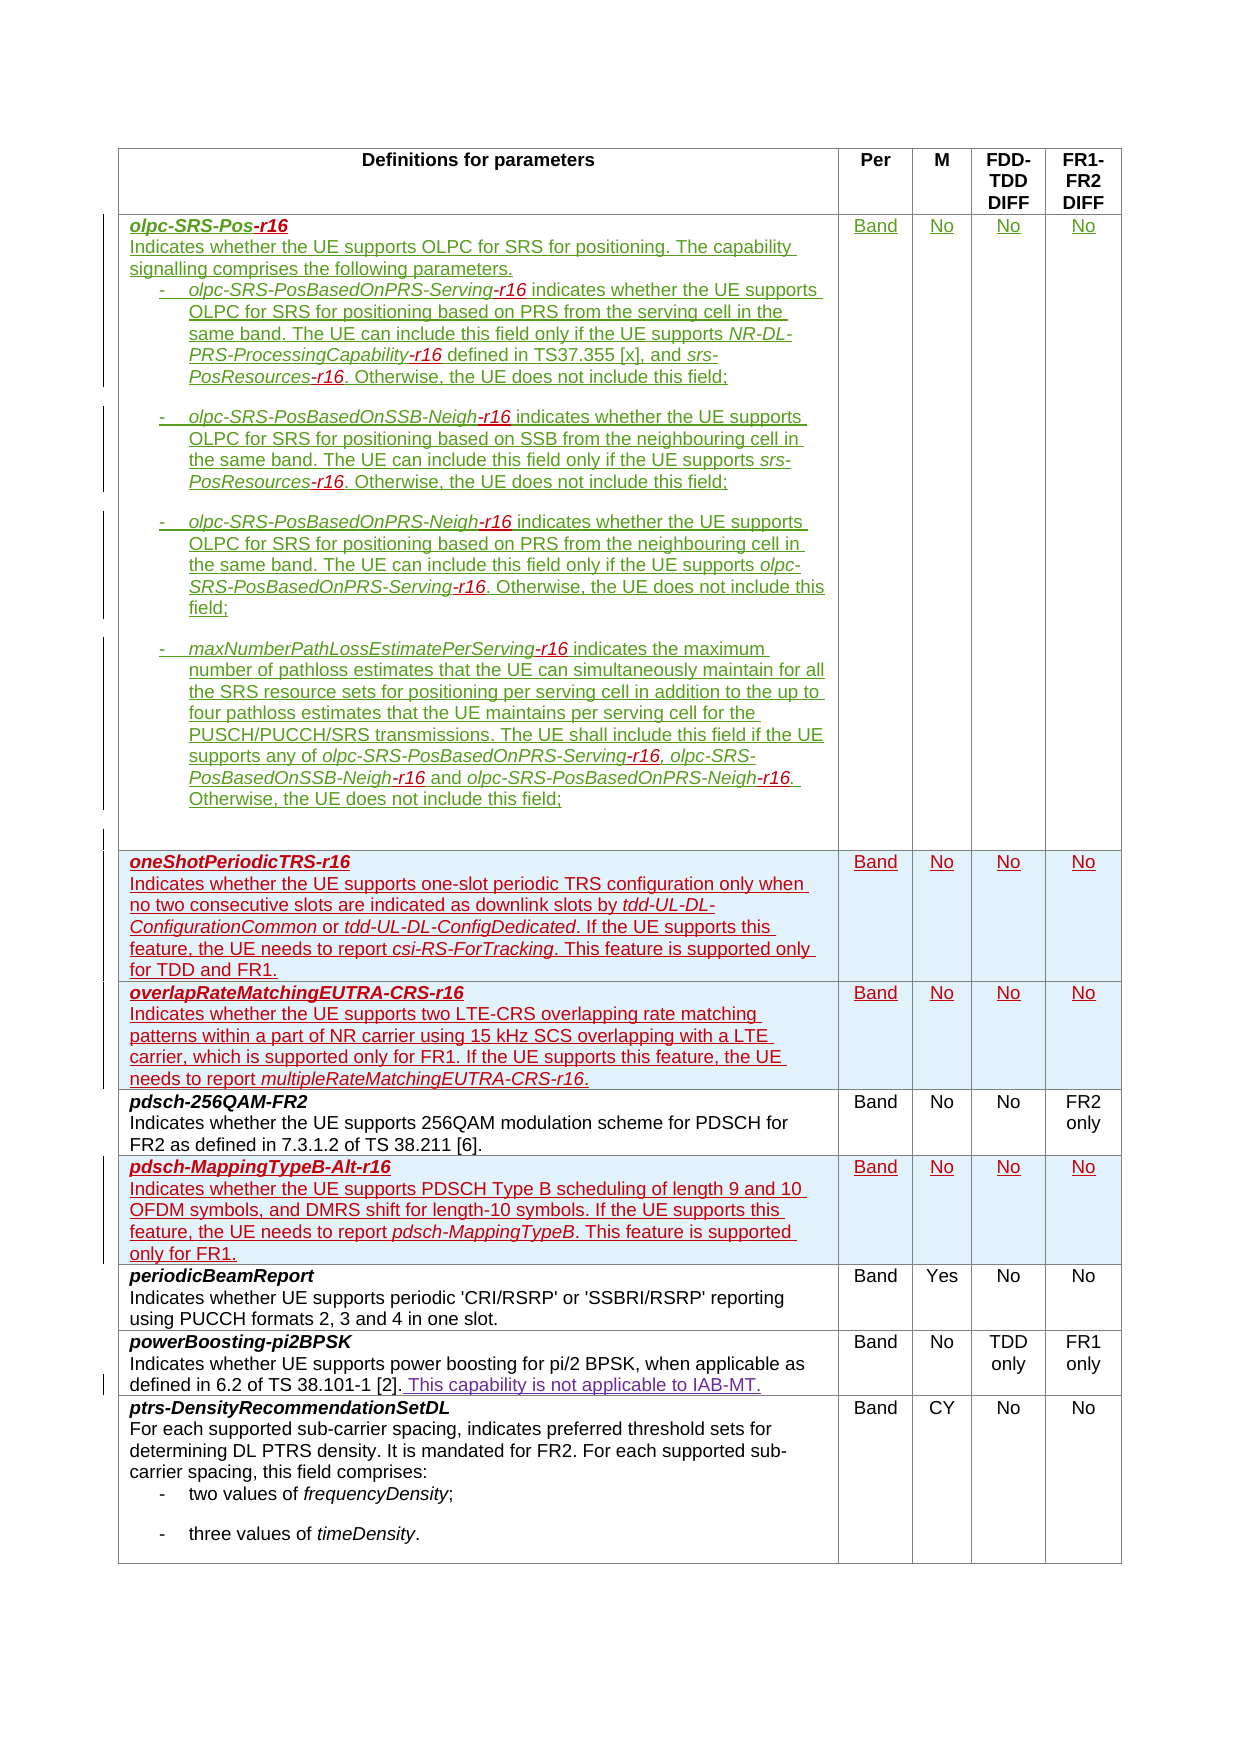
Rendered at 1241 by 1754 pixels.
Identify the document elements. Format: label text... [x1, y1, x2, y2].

table_header M [913, 149, 971, 213]
table_cell CY [913, 1396, 971, 1563]
table_cell No [1046, 1396, 1121, 1563]
table_header Definitions for parameters [119, 149, 838, 213]
table_cell periodicBeamReport Indicates whether UE supports periodic 'CRI/RSRP' or 'SSBRI/RSRP' reporting using PUCCH formats 2, 3 and 4 in one slot. [119, 1265, 838, 1330]
table_cell [839, 215, 912, 850]
table_cell pdsch-256QAM-FR2 Indicates whether the UE supports 256QAM modulation scheme for PDSCH for FR2 as defined in 7.3.1.2 of TS 38.211 [6]. [119, 1090, 838, 1155]
table_cell ptrs-DensityRecommendationSetDL For each supported sub-carrier spacing, indicates preferred threshold sets for determining DL PTRS density. It is mandated for FR2. For each supported sub-carrier spacing, this field comprises: - two values of frequencyDensity; - three values of timeDensity. [119, 1396, 838, 1563]
table_cell [119, 215, 838, 850]
table_header FR1-FR2 DIFF [1046, 149, 1121, 213]
table_cell FR2 only [1046, 1090, 1121, 1155]
table_cell No [972, 1090, 1045, 1155]
table_cell [913, 215, 971, 850]
table_cell Band [839, 1090, 912, 1155]
table_cell Band [839, 1265, 912, 1330]
table_header Per [839, 149, 912, 213]
table_cell No [972, 1396, 1045, 1563]
table_cell Band [839, 1396, 912, 1563]
table_cell Yes [913, 1265, 971, 1330]
table_cell FR1 only [1046, 1331, 1121, 1395]
table_cell No [972, 1265, 1045, 1330]
table_cell Band [839, 1331, 912, 1395]
table_cell No [913, 1331, 971, 1395]
table_cell TDD only [972, 1331, 1045, 1395]
table_cell [972, 215, 1045, 850]
table_cell [1046, 215, 1121, 850]
table_header FDD-TDD DIFF [972, 149, 1045, 213]
table_cell No [1046, 1265, 1121, 1330]
table_cell powerBoosting-pi2BPSK Indicates whether UE supports power boosting for pi/2 BPSK, when applicable as defined in 6.2 of TS 38.101-1 [2]. [119, 1331, 838, 1395]
table_cell No [913, 1090, 971, 1155]
